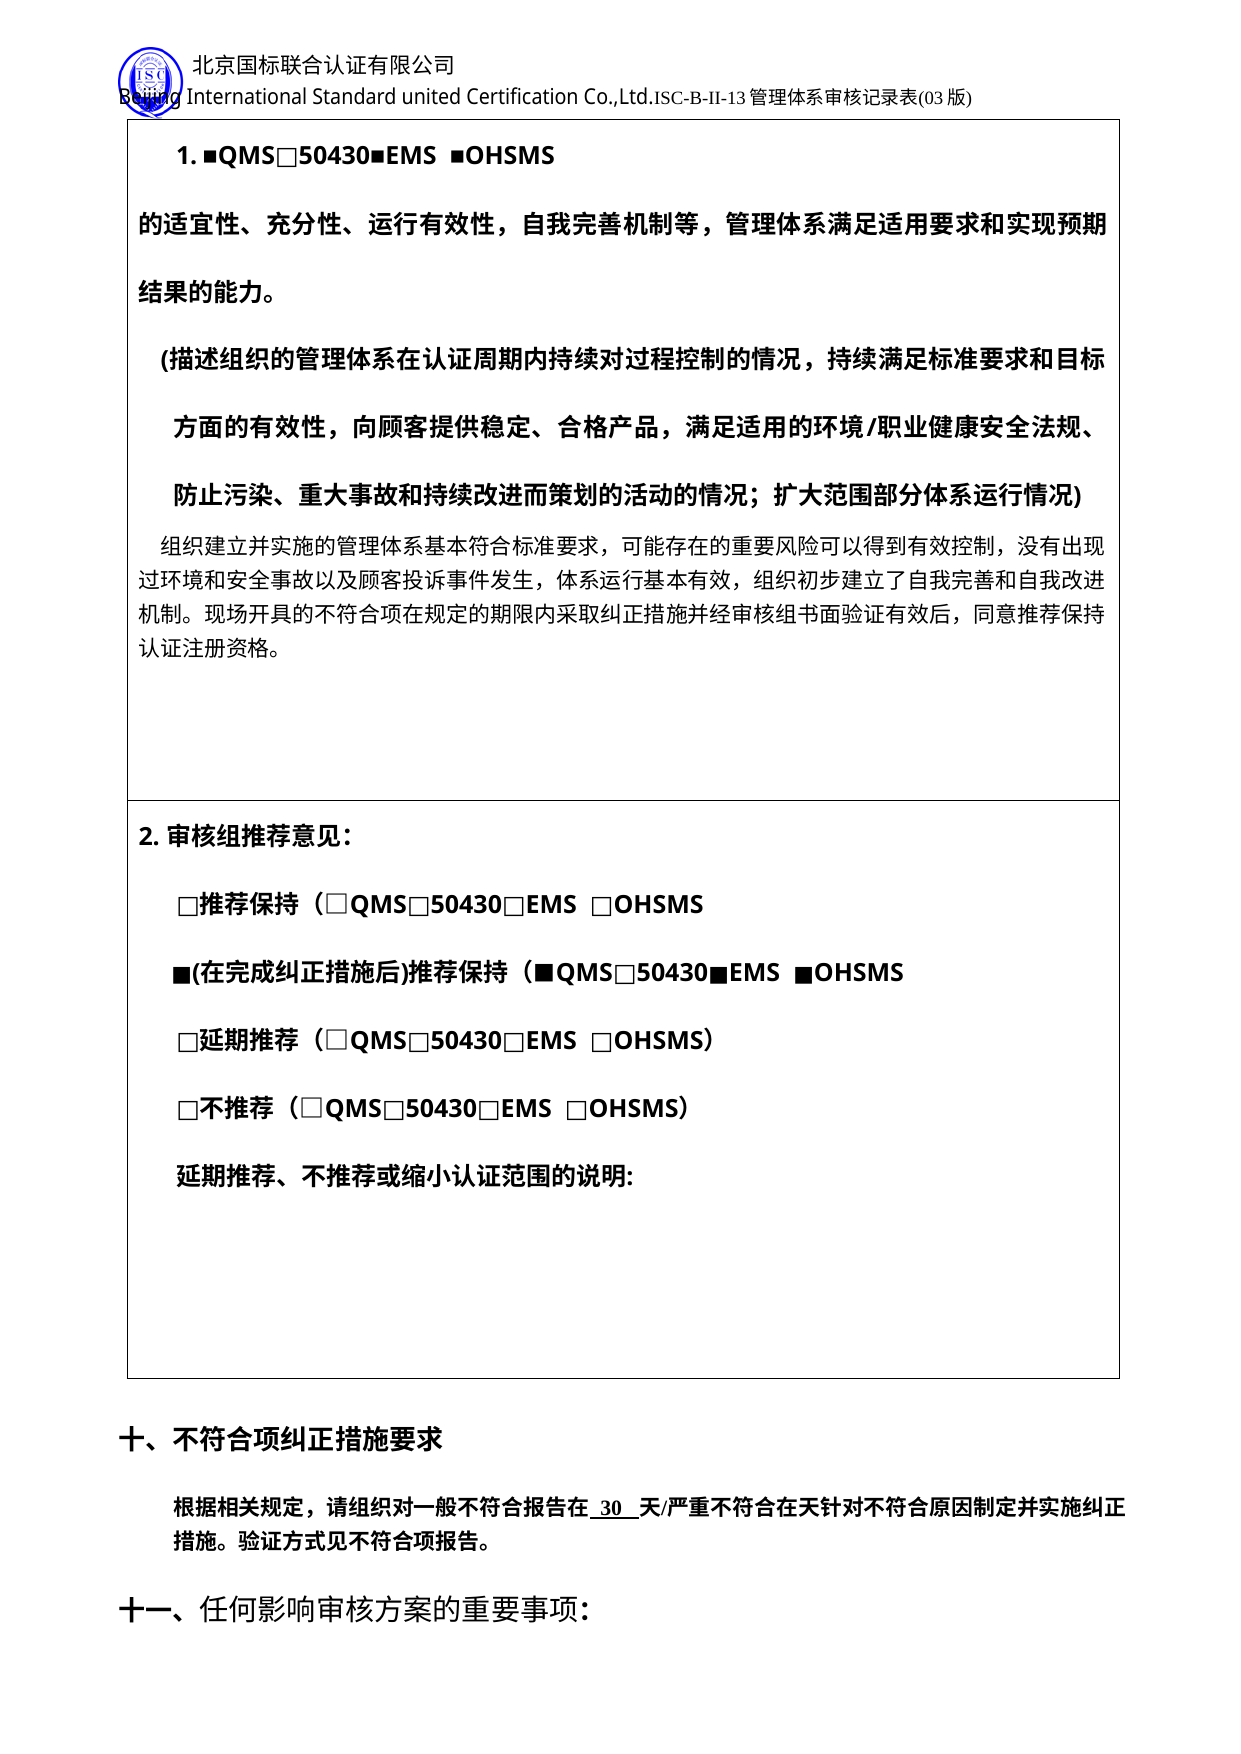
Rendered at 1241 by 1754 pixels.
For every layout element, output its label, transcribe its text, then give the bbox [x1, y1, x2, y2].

text 十、不符合项纠正措施要求 [118, 1404, 1128, 1472]
picture [118, 47, 186, 119]
text 十一、任何影响审核方案的重要事项： [105, 1574, 1128, 1642]
table_header 1. ■QMS□50430■EMS ■OHSMS 的适宜性、充分性、运行有效性，自我完善机制等，管理体系满足适用要求和实现预期结果的能力。 (描述组织的管理体系在认证周期内持续对过程控制的情况，持续满足标准要求和目标方面的有效性，向顾客提供稳定、合格产品，满足适用的环境/职业健康安全法规、防止污染、重大事故和持续改进而策划的活动的情况；扩大范围部分体系运行情况) 组织建立并实施的管理体系基本符合标准要求，可能存在的重要风险可以得到有效控制，没有出现过环境和安全事故以及顾客投诉事件发生，体系运行基本有效，组织初步建立了自我完善和自我改进机制。现场开具的不符合项在规定的期限内采取纠正措施并经审核组书面验证有效后，同意推荐保持认证注册资格。 [128, 120, 1119, 799]
text 根据相关规定，请组织对一般不符合报告在 30 天/严重不符合在天针对不符合原因制定并实施纠正措施。验证方式见不符合项报告。 [173, 1489, 1128, 1557]
table_cell 2. 审核组推荐意见： □推荐保持（□QMS□50430□EMS □OHSMS ■(在完成纠正措施后)推荐保持（■QMS□50430■EMS ■OHSMS □延期推荐（□QMS□50430□EMS □OHSMS） □不推荐（□QMS□50430□EMS □OHSMS） 延期推荐、不推荐或缩小认证范围的说明: [128, 801, 1119, 1378]
